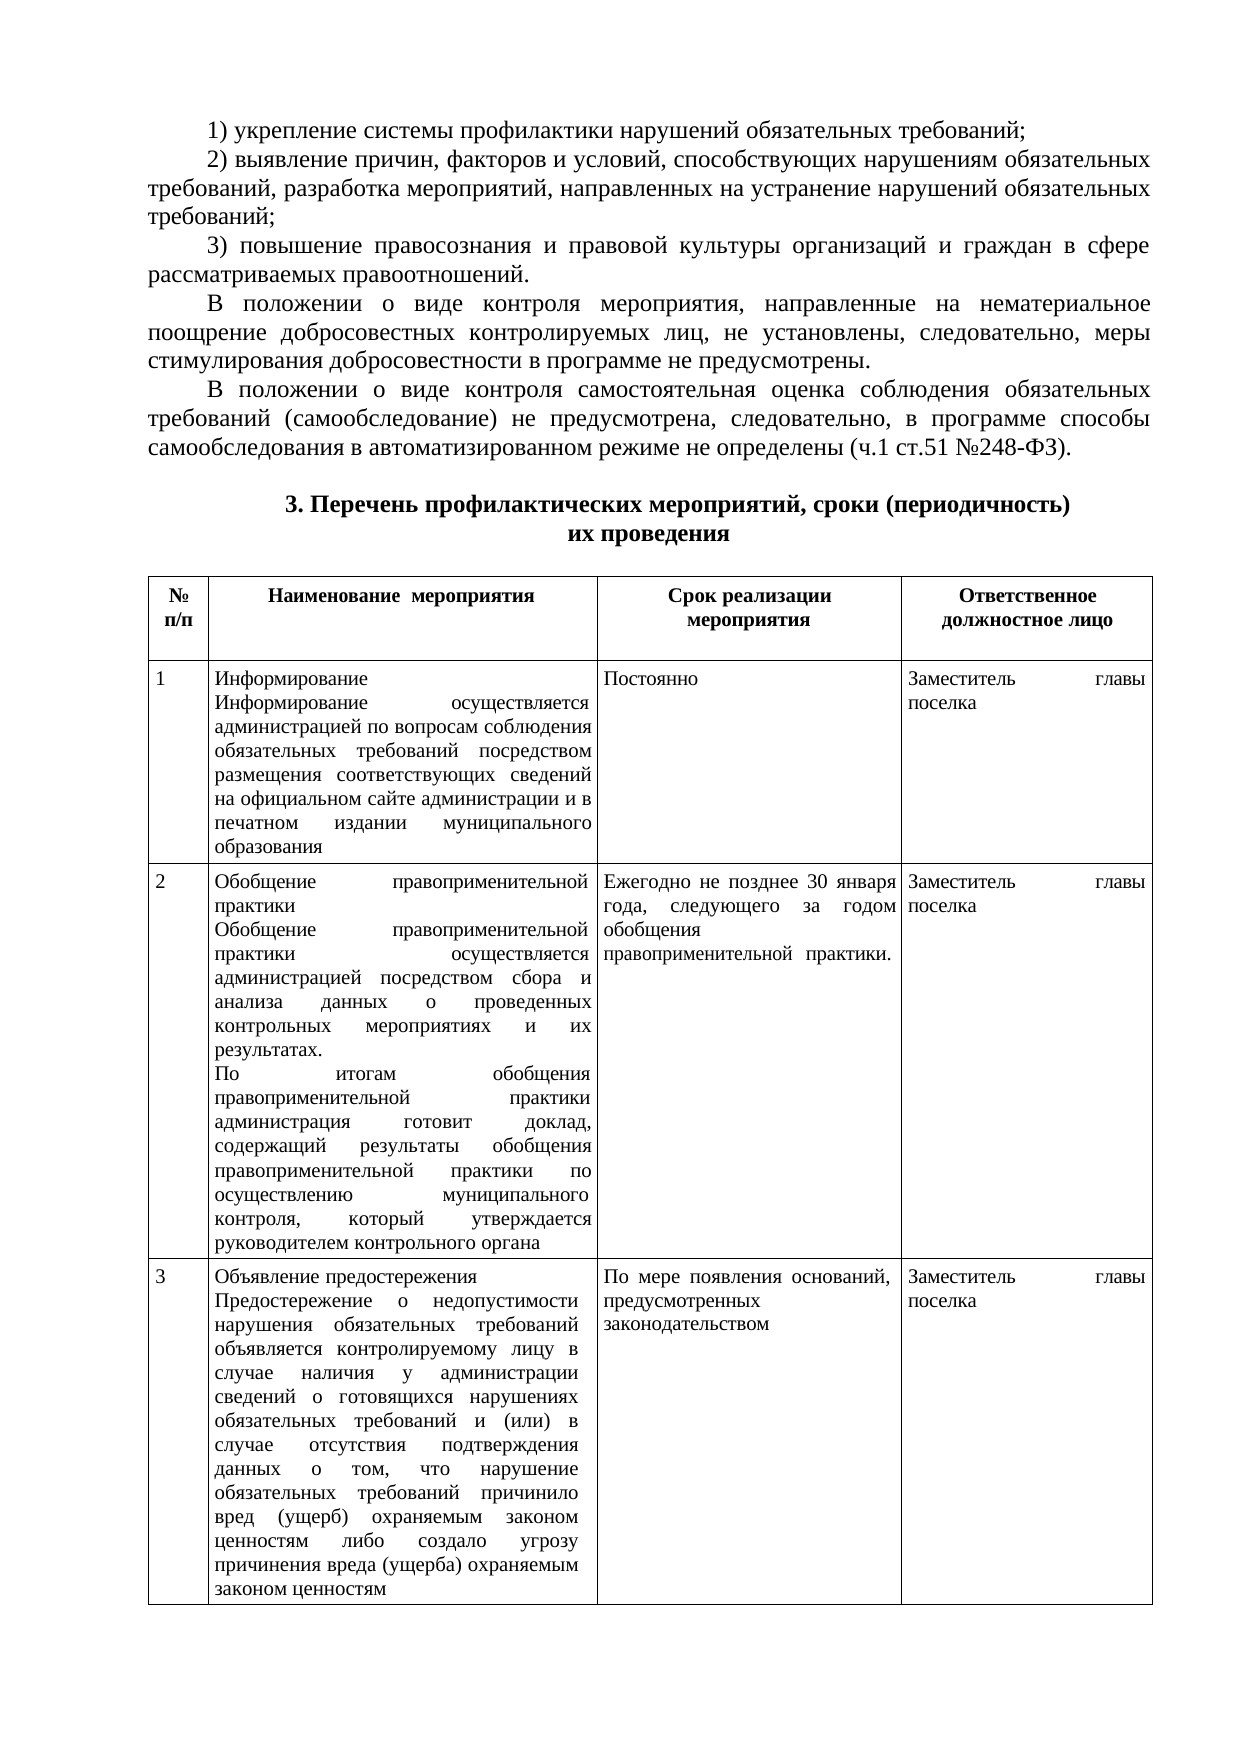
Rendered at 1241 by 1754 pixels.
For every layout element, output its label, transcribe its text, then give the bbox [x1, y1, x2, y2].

table_cell По мере появления оснований, предусмотренных законодательством [598, 1259, 901, 1604]
table_header Наименование мероприятия [209, 577, 597, 659]
table_cell 2 [149, 864, 208, 1257]
text В положении о виде контроля мероприятия, направленные на нематериальное поощрение добросовестных контролируемых лиц, не установлены, следовательно, меры стимулирования добросовестности в программе не предусмотрены. [148, 288, 1152, 374]
table_header Срок реализации мероприятия [598, 577, 901, 659]
table_cell Обобщение правоприменительной практики Обобщение правоприменительной практики осуществляется администрацией посредством сбора и анализа данных о проведенных контрольных мероприятиях и их результатах. По итогам обобщения правоприменительной практики администрация готовит доклад, содержащий результаты обобщения правоприменительной практики по осуществлению муниципального контроля, который утверждается руководителем контрольного органа [209, 864, 597, 1257]
text их проведения [567, 518, 1163, 547]
table_header Ответственное должностное лицо [902, 577, 1152, 659]
text В положении о виде контроля самостоятельная оценка соблюдения обязательных требований (самообследование) не предусмотрена, следовательно, в программе способы самообследования в автоматизированном режиме не определены (ч.1 ст.51 №248-ФЗ). [148, 374, 1152, 460]
table_cell Информирование Информирование осуществляется администрацией по вопросам соблюдения обязательных требований посредством размещения соответствующих сведений на официальном сайте администрации и в печатном издании муниципального образования [209, 661, 597, 862]
table_cell Заместитель главы поселка [902, 1259, 1152, 1604]
table_cell Ежегодно не позднее 30 января года, следующего за годом обобщения правоприменительной практики. [598, 864, 901, 1257]
table_cell Постоянно [598, 661, 901, 862]
table_cell Объявление предостережения Предостережение о недопустимости нарушения обязательных требований объявляется контролируемому лицу в случае наличия у администрации сведений о готовящихся нарушениях обязательных требований и (или) в случае отсутствия подтверждения данных о том, что нарушение обязательных требований причинило вред (ущерб) охраняемым законом ценностям либо создало угрозу причинения вреда (ущерба) охраняемым законом ценностям [209, 1259, 597, 1604]
table_header № п/п [149, 577, 208, 659]
list укрепление системы профилактики нарушений обязательных требований; [207, 115, 1163, 144]
table_cell 3 [149, 1259, 208, 1604]
table_cell 1 [149, 661, 208, 862]
table_cell Заместитель главы поселка [902, 661, 1152, 862]
list Перечень профилактических мероприятий, сроки (периодичность) [285, 489, 1163, 518]
table_cell Заместитель главы поселка [902, 864, 1152, 1257]
list повышение правосознания и правовой культуры организаций и граждан в сфере рассматриваемых правоотношений. [148, 230, 1151, 288]
list выявление причин, факторов и условий, способствующих нарушениям обязательных требований, разработка мероприятий, направленных на устранение нарушений обязательных требований; [148, 144, 1151, 230]
